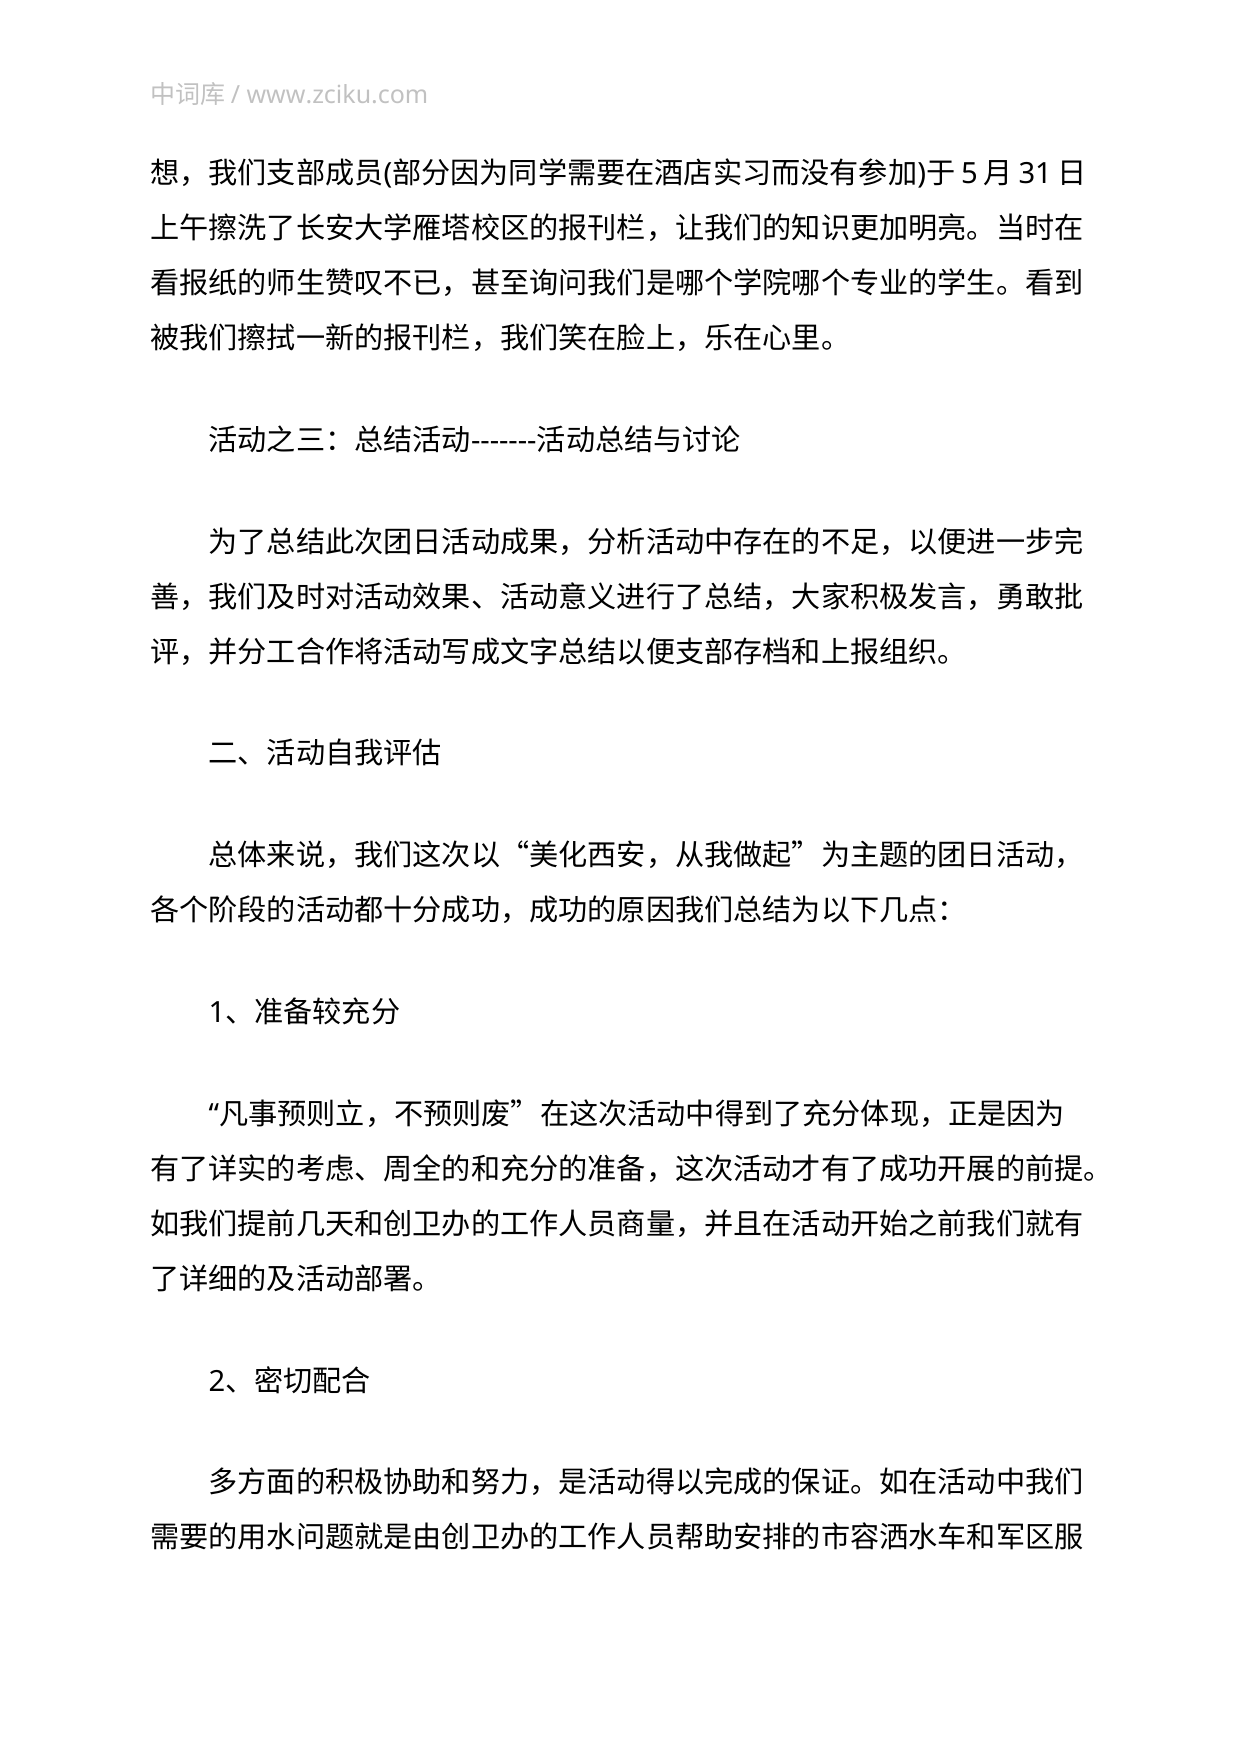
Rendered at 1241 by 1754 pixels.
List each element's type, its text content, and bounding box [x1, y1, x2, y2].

text 活动之三：总结活动-------活动总结与讨论 [150, 417, 1090, 459]
text “凡事预则立，不预则废”在这次活动中得到了充分体现，正是因为有了详实的考虑、周全的和充分的准备，这次活动才有了成功开展的前提。如我们提前几天和创卫办的工作人员商量，并且在活动开始之前我们就有了详细的及活动部署。 [150, 1091, 1090, 1298]
text 为了总结此次团日活动成果，分析活动中存在的不足，以便进一步完善，我们及时对活动效果、活动意义进行了总结，大家积极发言，勇敢批评，并分工合作将活动写成文字总结以便支部存档和上报组织。 [150, 518, 1090, 671]
text 总体来说，我们这次以“美化西安，从我做起”为主题的团日活动，各个阶段的活动都十分成功，成功的原因我们总结为以下几点： [150, 832, 1090, 929]
text 1、准备较充分 [150, 988, 1090, 1031]
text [150, 1459, 1090, 1556]
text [150, 150, 1090, 357]
text 二、活动自我评估 [150, 730, 1090, 772]
text 2、密切配合 [150, 1357, 1090, 1399]
